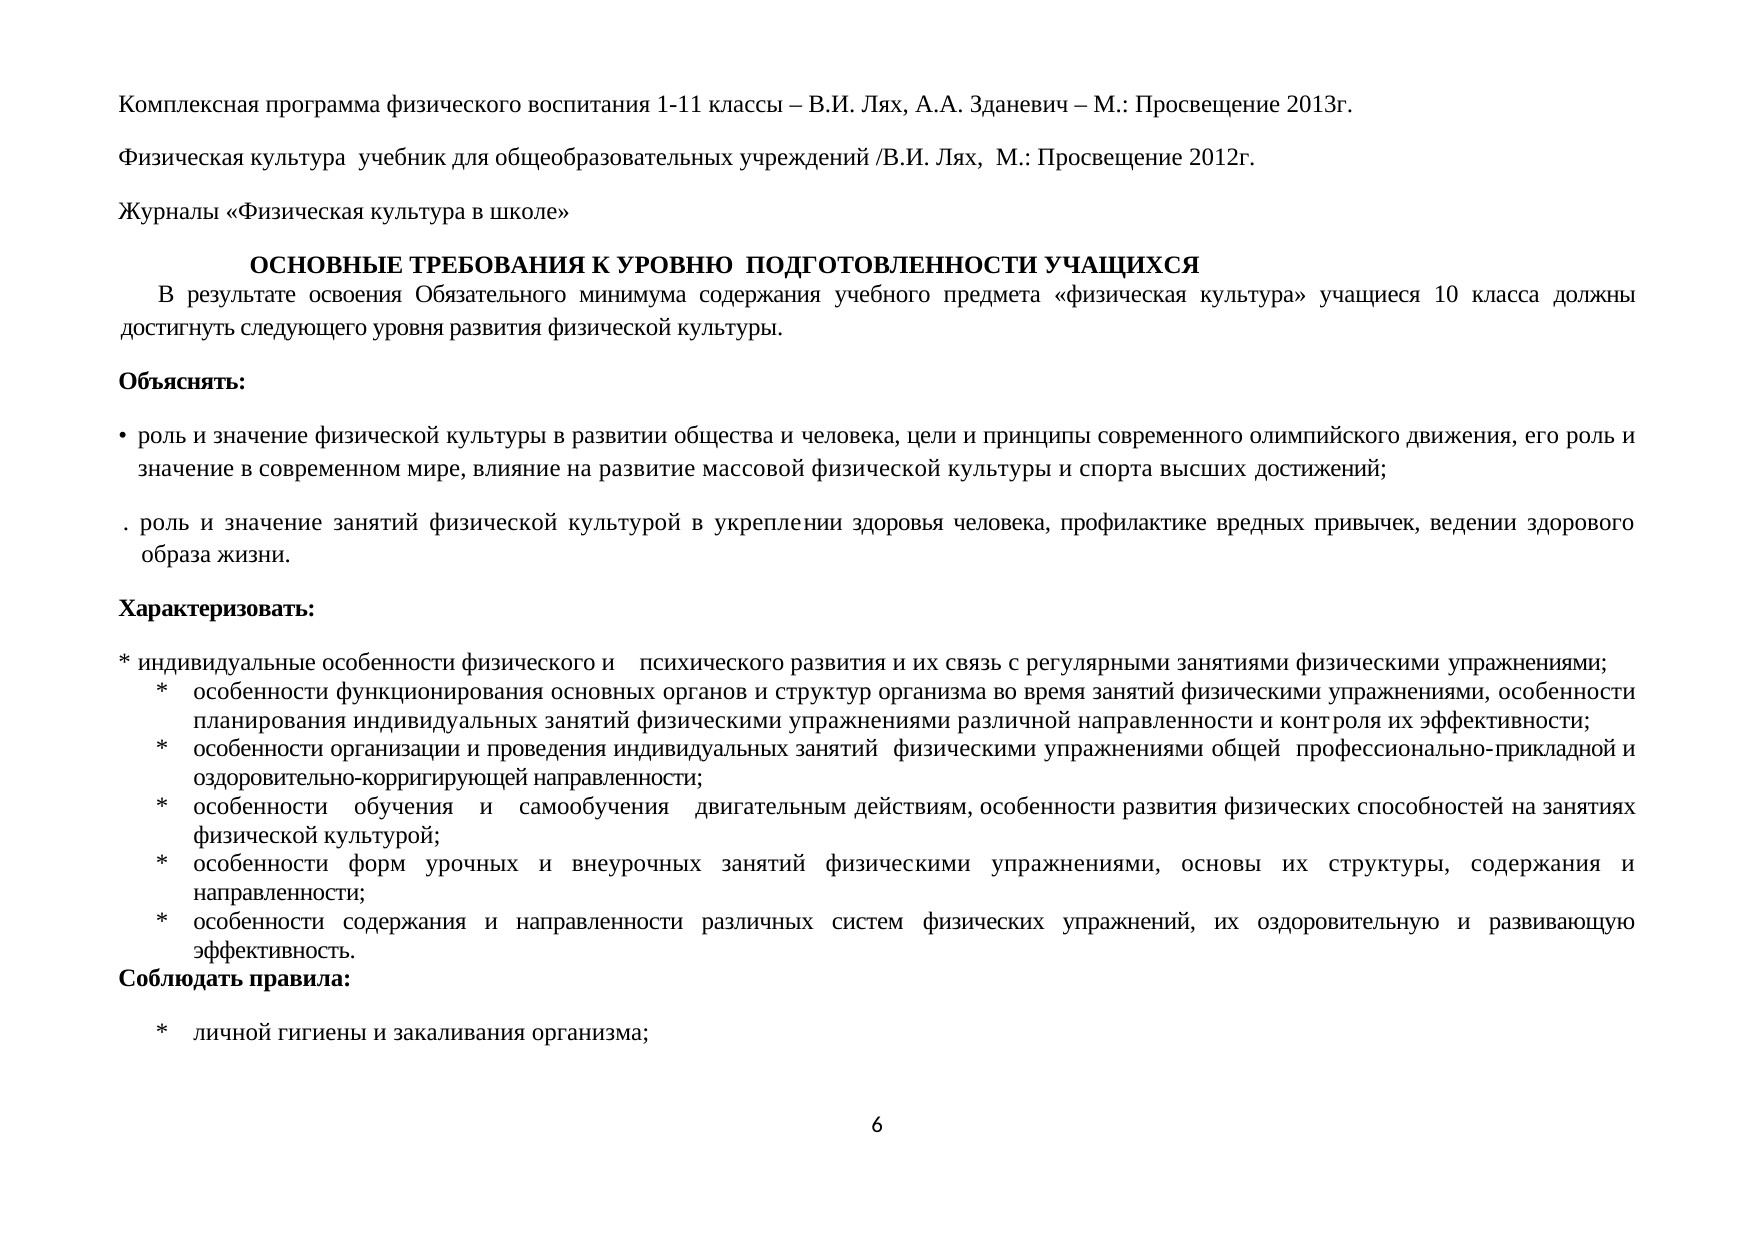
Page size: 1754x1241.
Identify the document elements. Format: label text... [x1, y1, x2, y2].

text • роль и значение физической культуры в развитии общества и человека, цели и принципы современного олимпийского движения, его роль и значение в современном мире, влияние на развитие массовой физической культуры и спорта высших достижений; [118, 420, 1636, 481]
text Журналы «Физическая культура в школе» [118, 196, 1636, 225]
list личной гигиены и закаливания организма; [156, 1017, 1636, 1046]
list особенности функционирования основных органов и структур организма во время занятий физическими упражнениями, особенности планирования индивидуальных занятий физическими упражнениями различной направленности и контроля их эффективности; [156, 676, 1636, 733]
text Соблюдать правила: [118, 963, 1617, 992]
text ОСНОВНЫЕ ТРЕБОВАНИЯ К УРОВНЮ ПОДГОТОВЛЕННОСТИ УЧАЩИХСЯ [118, 250, 1636, 279]
text Объяснять: [118, 366, 1626, 394]
text Физическая культура учебник для общеобразовательных учреждений /В.И. Лях, М.: Просвещение 2012г. [118, 142, 1636, 171]
list особенности форм урочных и внеурочных занятий физическими упражнениями, основы их структуры, содержания и направленности; [156, 848, 1636, 906]
text Характеризовать: [118, 593, 1622, 622]
list индивидуальные особенности физического и психического развития и их связь с регулярными занятиями физическими упражнениями; [118, 647, 1636, 676]
text В результате освоения Обязательного минимума содержания учебного предмета «физическая культура» учащиеся 10 класса должны достигнуть следующего уровня развития физической культуры. [121, 279, 1636, 341]
list особенности содержания и направленности различных систем физических упражнений, их оздоровительную и развивающую эффективность. [156, 906, 1636, 963]
text Комплексная программа физического воспитания 1-11 классы – В.И. Лях, А.А. Зданевич – М.: Просвещение 2013г. [118, 89, 1636, 117]
list особенности организации и проведения индивидуальных занятий физическими упражнениями общей профессионально-прикладной и оздоровительно-корригирующей направленности; [156, 733, 1636, 791]
list особенности обучения и самообучения двигательным действиям, особенности развития физических способностей на занятиях физической культурой; [156, 791, 1636, 848]
text . роль и значение занятий физической культурой в укреплении здоровья человека, профилактике вредных привычек, ведении здорового образа жизни. [123, 507, 1634, 568]
